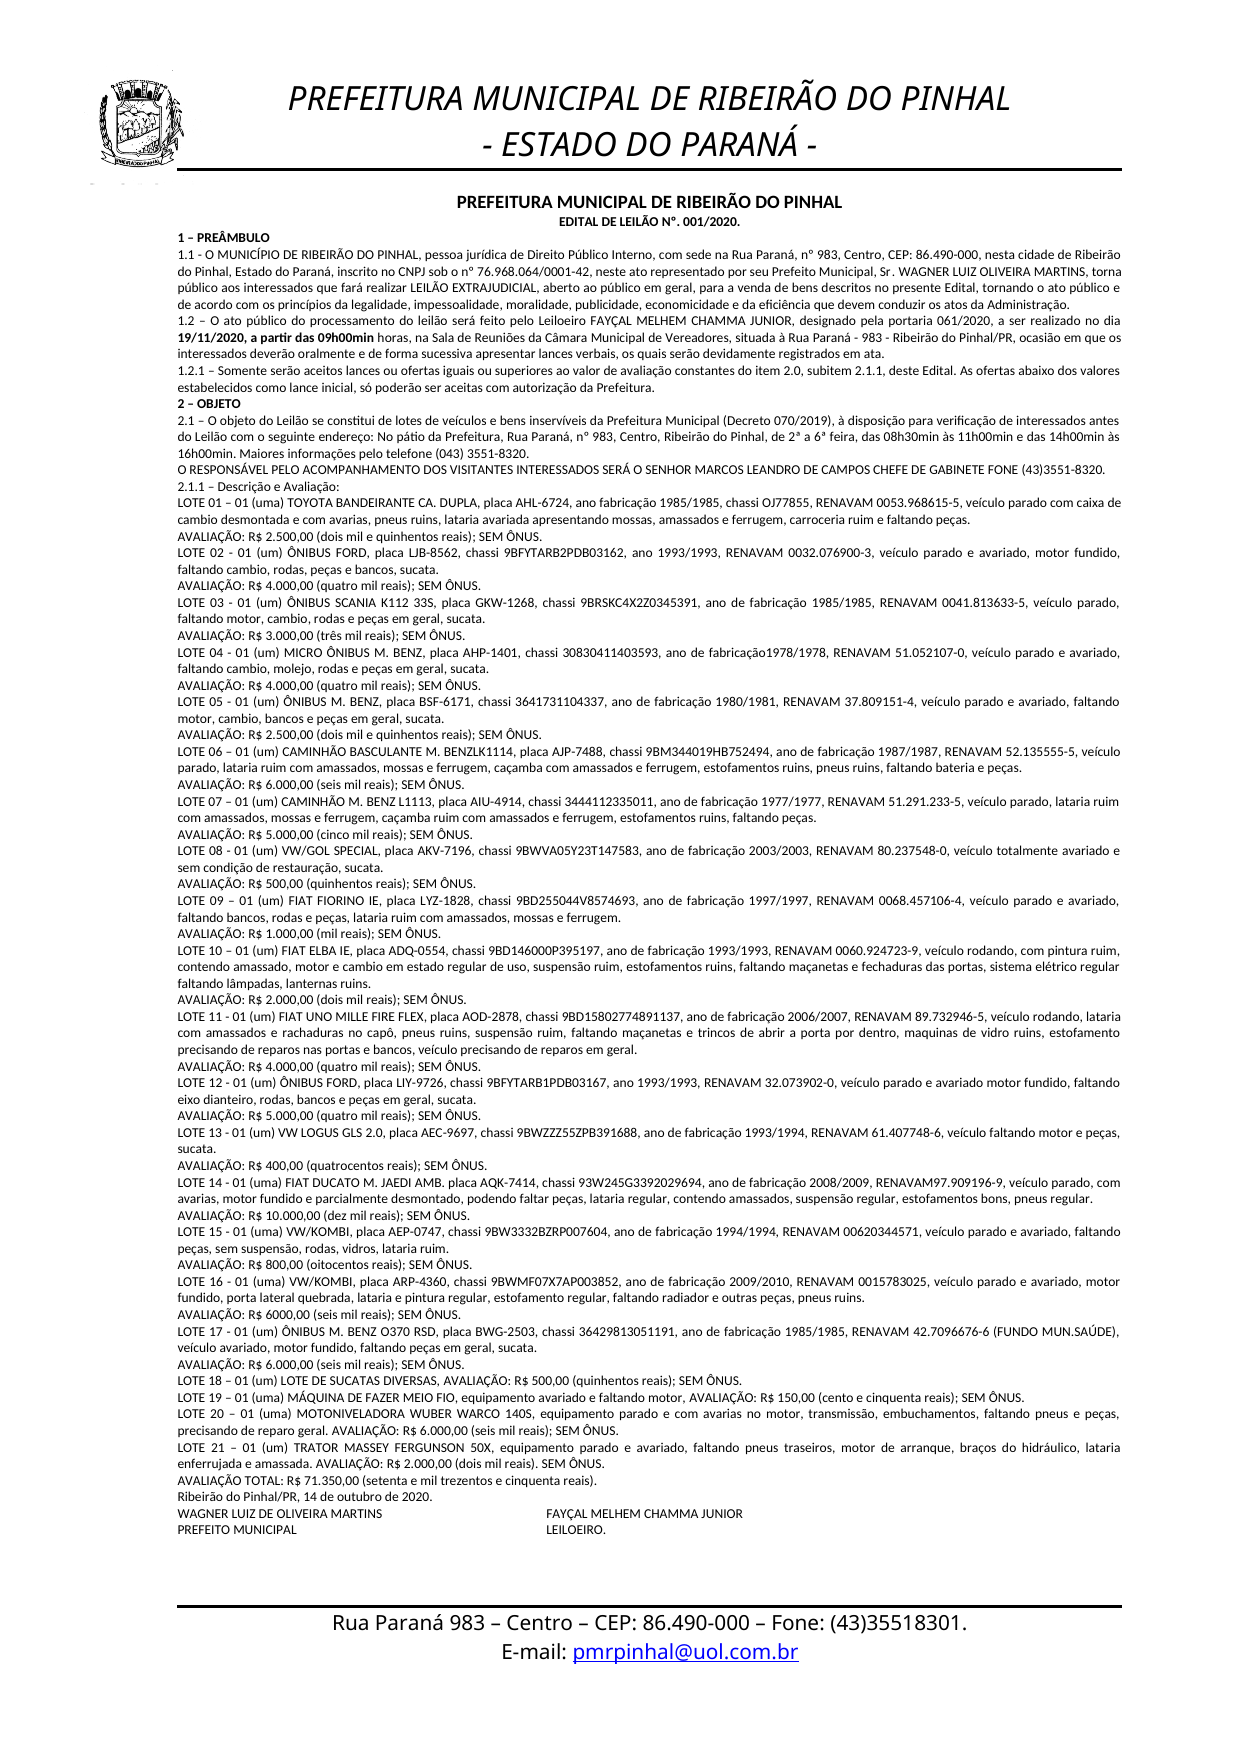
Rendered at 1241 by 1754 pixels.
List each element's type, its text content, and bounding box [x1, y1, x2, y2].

text LOTE 06 – 01 (um) CAMINHÃO BASCULANTE M. BENZLK1114, placa AJP-7488, chassi 9BM344019HB752494, ano de fabricação 1987/1987, RENAVAM 52.135555-5, veículo parado, lataria ruim com amassados, mossas e ferrugem, caçamba com amassados e ferrugem, estofamentos ruins, pneus ruins, faltando bateria e peças. [177, 743, 1122, 776]
text LOTE 14 - 01 (uma) FIAT DUCATO M. JAEDI AMB. placa AQK-7414, chassi 93W245G3392029694, ano de fabricação 2008/2009, RENAVAM97.909196-9, veículo parado, com avarias, motor fundido e parcialmente desmontado, podendo faltar peças, lataria regular, contendo amassados, suspensão regular, estofamentos bons, pneus regular. [177, 1174, 1122, 1207]
text LOTE 15 - 01 (uma) VW/KOMBI, placa AEP-0747, chassi 9BW3332BZRP007604, ano de fabricação 1994/1994, RENAVAM 00620344571, veículo parado e avariado, faltando peças, sem suspensão, rodas, vidros, lataria ruim. [177, 1223, 1122, 1257]
text AVALIAÇÃO: R$ 2.000,00 (dois mil reais); SEM ÔNUS. [177, 992, 1122, 1008]
text PREFEITO MUNICIPAL LEILOEIRO. [177, 1522, 1122, 1538]
text 1.2 – O ato público do processamento do leilão será feito pelo Leiloeiro FAYÇAL MELHEM CHAMMA JUNIOR, designado pela portaria 061/2020, a ser realizado no dia 19/11/2020, a partir das 09h00min horas, na Sala de Reuniões da Câmara Municipal de Vereadores, situada à Rua Paraná - 983 - Ribeirão do Pinhal/PR, ocasião em que os interessados deverão oralmente e de forma sucessiva apresentar lances verbais, os quais serão devidamente registrados em ata. [177, 312, 1122, 362]
text AVALIAÇÃO: R$ 4.000,00 (quatro mil reais); SEM ÔNUS. [177, 1058, 1122, 1074]
text 2 – OBJETO [177, 395, 1122, 412]
text AVALIAÇÃO: R$ 500,00 (quinhentos reais); SEM ÔNUS. [177, 876, 1122, 892]
text LOTE 20 – 01 (uma) MOTONIVELADORA WUBER WARCO 140S, equipamento parado e com avarias no motor, transmissão, embuchamentos, faltando pneus e peças, precisando de reparo geral. AVALIAÇÃO: R$ 6.000,00 (seis mil reais); SEM ÔNUS. [177, 1406, 1122, 1439]
text AVALIAÇÃO: R$ 6.000,00 (seis mil reais); SEM ÔNUS. [177, 1356, 1122, 1372]
text LOTE 08 - 01 (um) VW/GOL SPECIAL, placa AKV-7196, chassi 9BWVA05Y23T147583, ano de fabricação 2003/2003, RENAVAM 80.237548-0, veículo totalmente avariado e sem condição de restauração, sucata. [177, 842, 1122, 876]
text LOTE 11 - 01 (um) FIAT UNO MILLE FIRE FLEX, placa AOD-2878, chassi 9BD15802774891137, ano de fabricação 2006/2007, RENAVAM 89.732946-5, veículo rodando, lataria com amassados e rachaduras no capô, pneus ruins, suspensão ruim, faltando maçanetas e trincos de abrir a porta por dentro, maquinas de vidro ruins, estofamento precisando de reparos nas portas e bancos, veículo precisando de reparos em geral. [177, 1008, 1122, 1058]
picture [83, 65, 202, 185]
text LOTE 09 – 01 (um) FIAT FIORINO IE, placa LYZ-1828, chassi 9BD255044V8574693, ano de fabricação 1997/1997, RENAVAM 0068.457106-4, veículo parado e avariado, faltando bancos, rodas e peças, lataria ruim com amassados, mossas e ferrugem. [177, 892, 1122, 925]
text 1 – PREÂMBULO [177, 230, 1122, 246]
text LOTE 13 - 01 (um) VW LOGUS GLS 2.0, placa AEC-9697, chassi 9BWZZZ55ZPB391688, ano de fabricação 1993/1994, RENAVAM 61.407748-6, veículo faltando motor e peças, sucata. [177, 1124, 1122, 1157]
text AVALIAÇÃO: R$ 1.000,00 (mil reais); SEM ÔNUS. [177, 925, 1122, 942]
text AVALIAÇÃO TOTAL: R$ 71.350,00 (setenta e mil trezentos e cinquenta reais). [177, 1472, 1122, 1488]
text EDITAL DE LEILÃO Nº. 001/2020. [177, 213, 1122, 230]
text LOTE 07 – 01 (um) CAMINHÃO M. BENZ L1113, placa AIU-4914, chassi 3444112335011, ano de fabricação 1977/1977, RENAVAM 51.291.233-5, veículo parado, lataria ruim com amassados, mossas e ferrugem, caçamba ruim com amassados e ferrugem, estofamentos ruins, faltando peças. [177, 793, 1122, 826]
text O RESPONSÁVEL PELO ACOMPANHAMENTO DOS VISITANTES INTERESSADOS SERÁ O SENHOR MARCOS LEANDRO DE CAMPOS CHEFE DE GABINETE FONE (43)3551-8320. [177, 462, 1122, 478]
text LOTE 12 - 01 (um) ÔNIBUS FORD, placa LIY-9726, chassi 9BFYTARB1PDB03167, ano 1993/1993, RENAVAM 32.073902-0, veículo parado e avariado motor fundido, faltando eixo dianteiro, rodas, bancos e peças em geral, sucata. [177, 1074, 1122, 1107]
text 2.1.1 – Descrição e Avaliação: [177, 478, 1122, 495]
text LOTE 21 – 01 (um) TRATOR MASSEY FERGUNSON 50X, equipamento parado e avariado, faltando pneus traseiros, motor de arranque, braços do hidráulico, lataria enferrujada e amassada. AVALIAÇÃO: R$ 2.000,00 (dois mil reais). SEM ÔNUS. [177, 1439, 1122, 1472]
text AVALIAÇÃO: R$ 400,00 (quatrocentos reais); SEM ÔNUS. [177, 1157, 1122, 1174]
text WAGNER LUIZ DE OLIVEIRA MARTINS FAYÇAL MELHEM CHAMMA JUNIOR [177, 1505, 1122, 1522]
text LOTE 10 – 01 (um) FIAT ELBA IE, placa ADQ-0554, chassi 9BD146000P395197, ano de fabricação 1993/1993, RENAVAM 0060.924723-9, veículo rodando, com pintura ruim, contendo amassado, motor e cambio em estado regular de uso, suspensão ruim, estofamentos ruins, faltando maçanetas e fechaduras das portas, sistema elétrico regular faltando lâmpadas, lanternas ruins. [177, 942, 1122, 992]
text AVALIAÇÃO: R$ 5.000,00 (quatro mil reais); SEM ÔNUS. [177, 1107, 1122, 1124]
text PREFEITURA MUNICIPAL DE RIBEIRÃO DO PINHAL [177, 190, 1122, 213]
text AVALIAÇÃO: R$ 4.000,00 (quatro mil reais); SEM ÔNUS. [177, 677, 1122, 693]
text LOTE 17 - 01 (um) ÔNIBUS M. BENZ O370 RSD, placa BWG-2503, chassi 36429813051191, ano de fabricação 1985/1985, RENAVAM 42.7096676-6 (FUNDO MUN.SAÚDE), veículo avariado, motor fundido, faltando peças em geral, sucata. [177, 1323, 1122, 1356]
text LOTE 02 - 01 (um) ÔNIBUS FORD, placa LJB-8562, chassi 9BFYTARB2PDB03162, ano 1993/1993, RENAVAM 0032.076900-3, veículo parado e avariado, motor fundido, faltando cambio, rodas, peças e bancos, sucata. [177, 544, 1122, 577]
text AVALIAÇÃO: R$ 5.000,00 (cinco mil reais); SEM ÔNUS. [177, 826, 1122, 842]
text LOTE 04 - 01 (um) MICRO ÔNIBUS M. BENZ, placa AHP-1401, chassi 30830411403593, ano de fabricação1978/1978, RENAVAM 51.052107-0, veículo parado e avariado, faltando cambio, molejo, rodas e peças em geral, sucata. [177, 644, 1122, 677]
text AVALIAÇÃO: R$ 6.000,00 (seis mil reais); SEM ÔNUS. [177, 776, 1122, 793]
text LOTE 05 - 01 (um) ÔNIBUS M. BENZ, placa BSF-6171, chassi 3641731104337, ano de fabricação 1980/1981, RENAVAM 37.809151-4, veículo parado e avariado, faltando motor, cambio, bancos e peças em geral, sucata. [177, 693, 1122, 727]
text LOTE 19 – 01 (uma) MÁQUINA DE FAZER MEIO FIO, equipamento avariado e faltando motor, AVALIAÇÃO: R$ 150,00 (cento e cinquenta reais); SEM ÔNUS. [177, 1389, 1122, 1406]
text LOTE 03 - 01 (um) ÔNIBUS SCANIA K112 33S, placa GKW-1268, chassi 9BRSKC4X2Z0345391, ano de fabricação 1985/1985, RENAVAM 0041.813633-5, veículo parado, faltando motor, cambio, rodas e peças em geral, sucata. [177, 594, 1122, 627]
text 1.1 - O MUNICÍPIO DE RIBEIRÃO DO PINHAL, pessoa jurídica de Direito Público Interno, com sede na Rua Paraná, nº 983, Centro, CEP: 86.490-000, nesta cidade de Ribeirão do Pinhal, Estado do Paraná, inscrito no CNPJ sob o nº 76.968.064/0001-42, neste ato representado por seu Prefeito Municipal, Sr. WAGNER LUIZ OLIVEIRA MARTINS, torna público aos interessados que fará realizar LEILÃO EXTRAJUDICIAL, aberto ao público em geral, para a venda de bens descritos no presente Edital, tornando o ato público e de acordo com os princípios da legalidade, impessoalidade, moralidade, publicidade, economicidade e da eficiência que devem conduzir os atos da Administração. [177, 246, 1122, 312]
text AVALIAÇÃO: R$ 4.000,00 (quatro mil reais); SEM ÔNUS. [177, 577, 1122, 594]
text LOTE 18 – 01 (um) LOTE DE SUCATAS DIVERSAS, AVALIAÇÃO: R$ 500,00 (quinhentos reais); SEM ÔNUS. [177, 1372, 1122, 1389]
text AVALIAÇÃO: R$ 2.500,00 (dois mil e quinhentos reais); SEM ÔNUS. [177, 528, 1122, 544]
text AVALIAÇÃO: R$ 6000,00 (seis mil reais); SEM ÔNUS. [177, 1306, 1122, 1323]
text AVALIAÇÃO: R$ 2.500,00 (dois mil e quinhentos reais); SEM ÔNUS. [177, 727, 1122, 743]
text Ribeirão do Pinhal/PR, 14 de outubro de 2020. [177, 1488, 1122, 1505]
text AVALIAÇÃO: R$ 10.000,00 (dez mil reais); SEM ÔNUS. [177, 1207, 1122, 1223]
text 2.1 – O objeto do Leilão se constitui de lotes de veículos e bens inservíveis da Prefeitura Municipal (Decreto 070/2019), à disposição para verificação de interessados antes do Leilão com o seguinte endereço: No pátio da Prefeitura, Rua Paraná, nº 983, Centro, Ribeirão do Pinhal, de 2ª a 6ª feira, das 08h30min às 11h00min e das 14h00min às 16h00min. Maiores informações pelo telefone (043) 3551-8320. [177, 412, 1122, 462]
text AVALIAÇÃO: R$ 800,00 (oitocentos reais); SEM ÔNUS. [177, 1257, 1122, 1273]
text LOTE 16 - 01 (uma) VW/KOMBI, placa ARP-4360, chassi 9BWMF07X7AP003852, ano de fabricação 2009/2010, RENAVAM 0015783025, veículo parado e avariado, motor fundido, porta lateral quebrada, lataria e pintura regular, estofamento regular, faltando radiador e outras peças, pneus ruins. [177, 1273, 1122, 1306]
text 1.2.1 – Somente serão aceitos lances ou ofertas iguais ou superiores ao valor de avaliação constantes do item 2.0, subitem 2.1.1, deste Edital. As ofertas abaixo dos valores estabelecidos como lance inicial, só poderão ser aceitas com autorização da Prefeitura. [177, 362, 1122, 395]
text AVALIAÇÃO: R$ 3.000,00 (três mil reais); SEM ÔNUS. [177, 627, 1122, 644]
text LOTE 01 – 01 (uma) TOYOTA BANDEIRANTE CA. DUPLA, placa AHL-6724, ano fabricação 1985/1985, chassi OJ77855, RENAVAM 0053.968615-5, veículo parado com caixa de cambio desmontada e com avarias, pneus ruins, lataria avariada apresentando mossas, amassados e ferrugem, carroceria ruim e faltando peças. [177, 495, 1122, 528]
